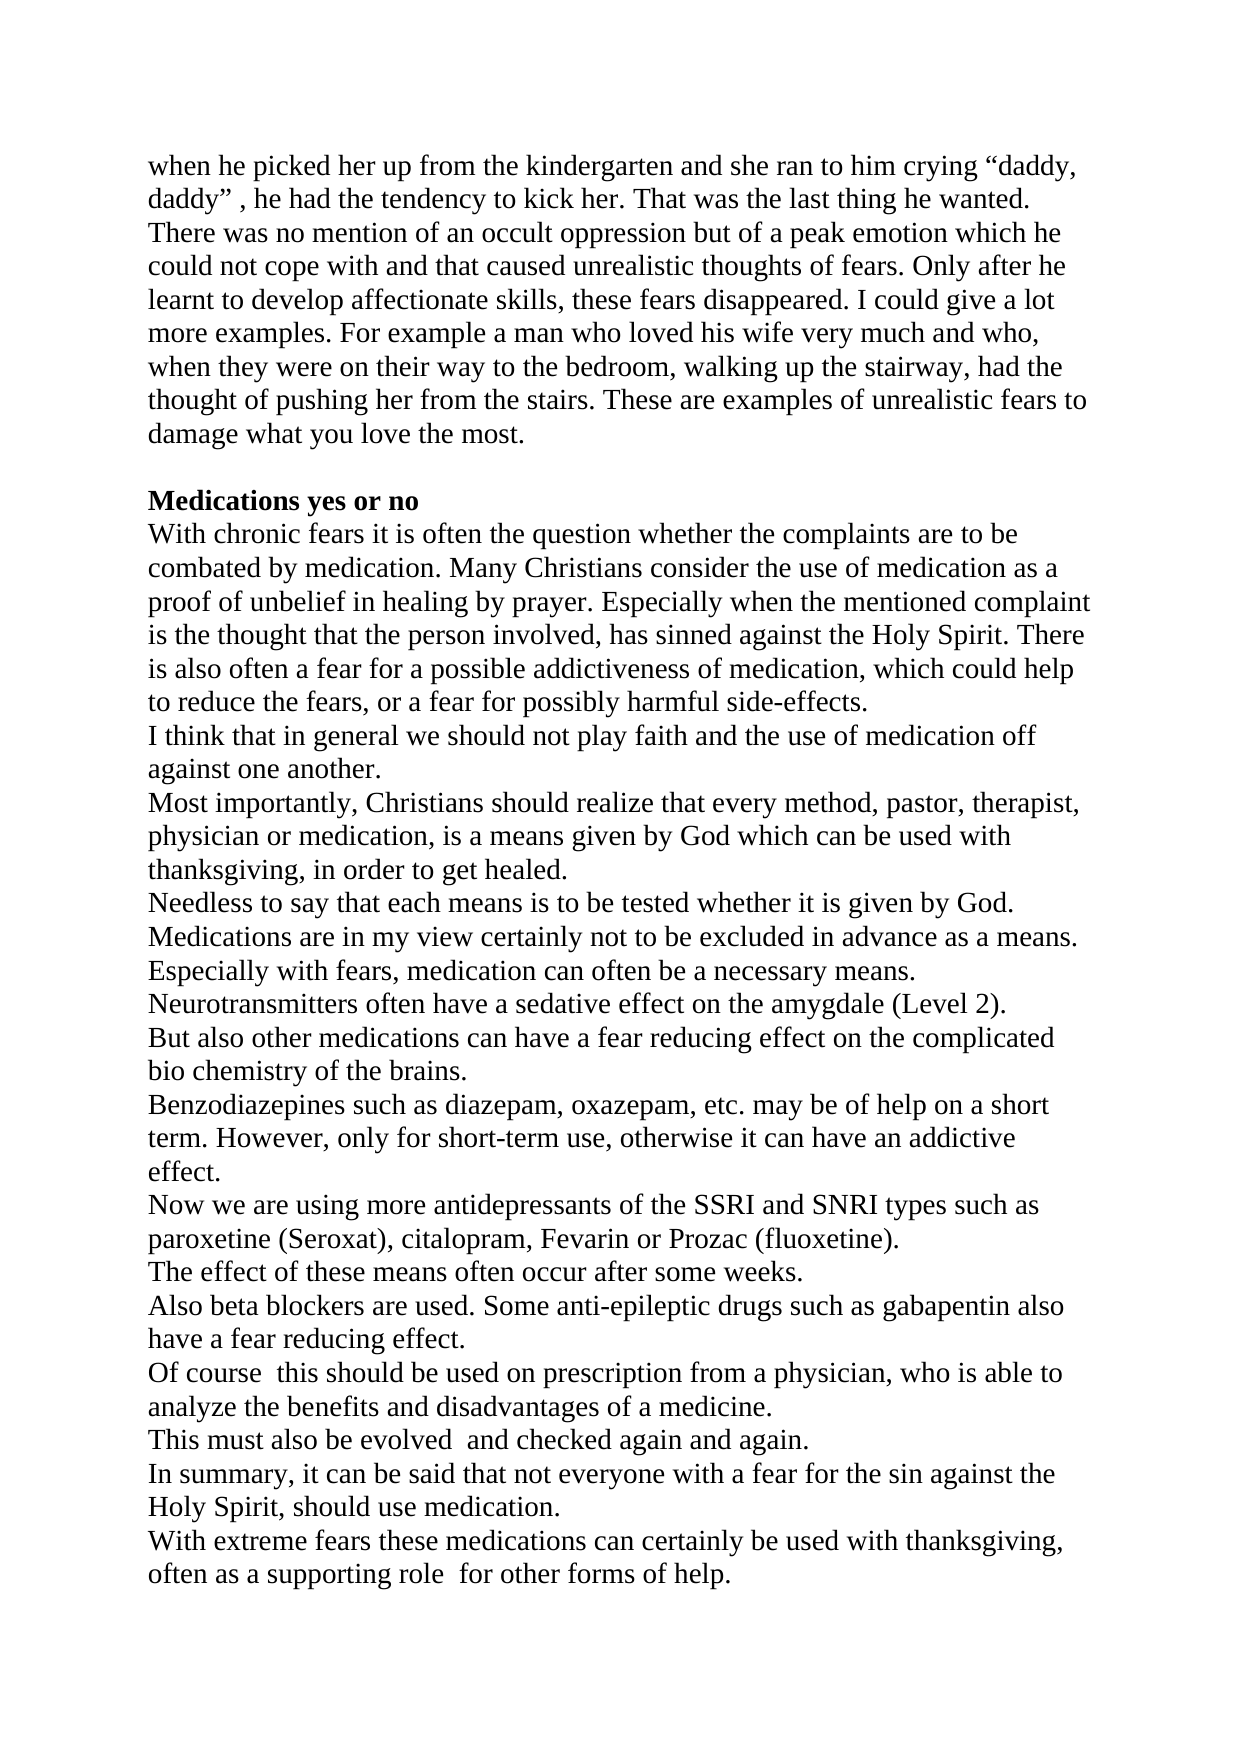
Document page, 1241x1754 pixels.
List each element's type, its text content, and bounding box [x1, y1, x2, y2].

text Now we are using more antidepressants of the SSRI and SNRI types such as paroxetine (Seroxat), citalopram, Fevarin or Prozac (fluoxetine). [148, 1187, 1093, 1254]
text In summary, it can be said that not everyone with a fear for the sin against the Holy Spirit, should use medication. [148, 1456, 1093, 1523]
text With chronic fears it is often the question whether the complaints are to be combated by medication. Many Christians consider the use of medication as a proof of unbelief in healing by prayer. Especially when the mentioned complaint is the thought that the person involved, has sinned against the Holy Spirit. There is also often a fear for a possible addictiveness of medication, which could help to reduce the fears, or a fear for possibly harmful side-effects. [148, 517, 1093, 718]
text There was no mention of an occult oppression but of a peak emotion which he could not cope with and that caused unrealistic thoughts of fears. Only after he learnt to develop affectionate skills, these fears disappeared. I could give a lot more examples. For example a man who loved his wife very much and who, when they were on their way to the bedroom, walking up the stairway, had the thought of pushing her from the stairs. These are examples of unrealistic fears to damage what you love the most. [148, 215, 1093, 449]
text Needless to say that each means is to be tested whether it is given by God. [148, 886, 1093, 919]
text Neurotransmitters often have a sedative effect on the amygdale (Level 2). [148, 986, 1093, 1020]
text The effect of these means often occur after some weeks. [148, 1254, 1093, 1288]
text With extreme fears these medications can certainly be used with thanksgiving, often as a supporting role for other forms of help. [148, 1523, 1093, 1590]
text Most importantly, Christians should realize that every method, pastor, therapist, physician or medication, is a means given by God which can be used with thanksgiving, in order to get healed. [148, 785, 1093, 886]
text But also other medications can have a fear reducing effect on the complicated bio chemistry of the brains. [148, 1020, 1093, 1087]
text Also beta blockers are used. Some anti-epileptic drugs such as gabapentin also have a fear reducing effect. [148, 1288, 1093, 1355]
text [148, 148, 1093, 215]
text Especially with fears, medication can often be a necessary means. [148, 953, 1093, 986]
text Medications yes or no [148, 483, 1093, 517]
text Of course this should be used on prescription from a physician, who is able to analyze the benefits and disadvantages of a medicine. [148, 1355, 1093, 1422]
text Benzodiazepines such as diazepam, oxazepam, etc. may be of help on a short term. However, only for short-term use, otherwise it can have an addictive effect. [148, 1087, 1093, 1187]
text This must also be evolved and checked again and again. [148, 1422, 1093, 1456]
text I think that in general we should not play faith and the use of medication off against one another. [148, 718, 1093, 785]
text Medications are in my view certainly not to be excluded in advance as a means. [148, 919, 1093, 953]
